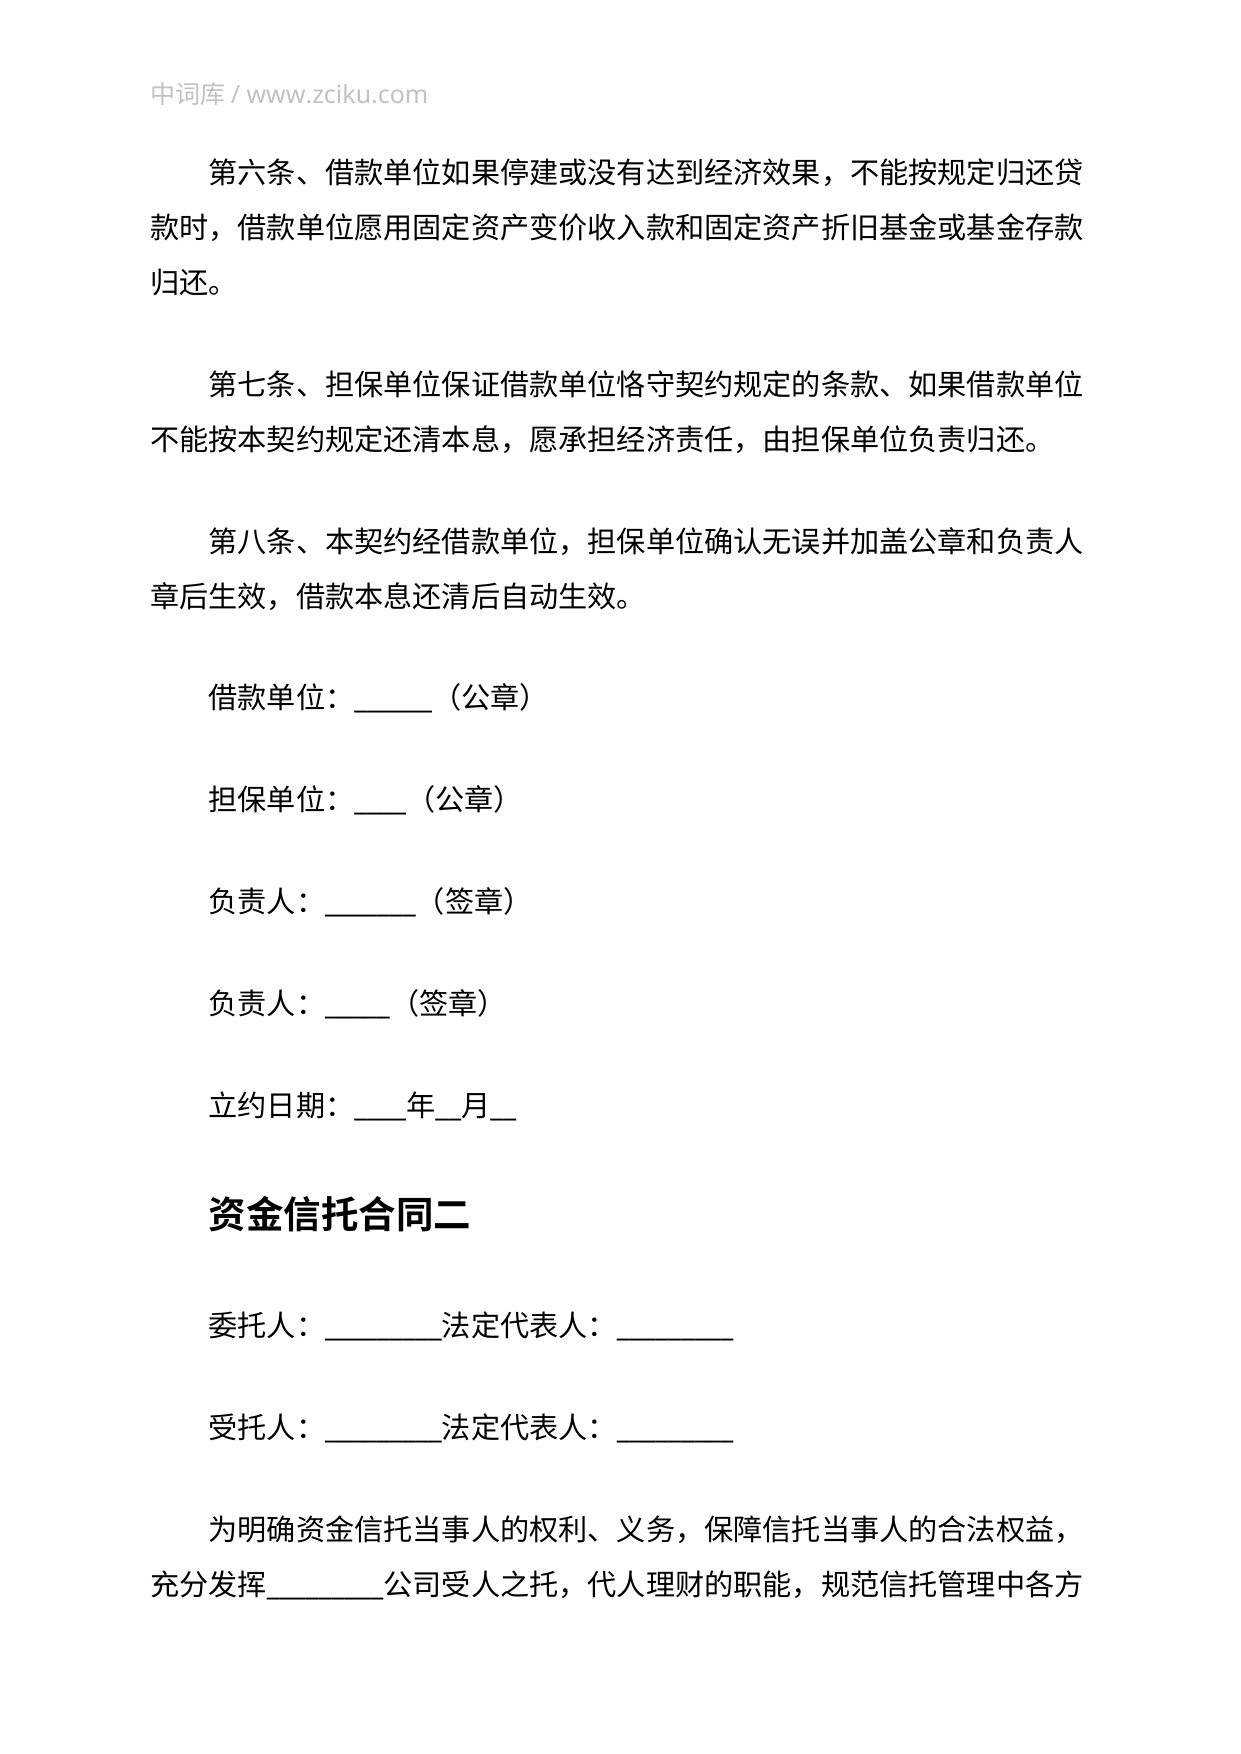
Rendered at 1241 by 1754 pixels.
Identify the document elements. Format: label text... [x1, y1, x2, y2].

text 资金信托合同二 [150, 1185, 1090, 1239]
text 立约日期：____年__月__ [150, 1083, 1090, 1125]
text 第六条、借款单位如果停建或没有达到经济效果，不能按规定归还贷款时，借款单位愿用固定资产变价收入款和固定资产折旧基金或基金存款归还。 [150, 150, 1090, 302]
text 委托人：_________法定代表人：_________ [150, 1302, 1090, 1344]
text 借款单位：______（公章） [150, 675, 1090, 717]
text 受托人：_________法定代表人：_________ [150, 1404, 1090, 1447]
text 负责人：_______（签章） [150, 879, 1090, 921]
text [150, 1506, 1090, 1603]
text 担保单位：____（公章） [150, 777, 1090, 819]
text 负责人：_____（签章） [150, 981, 1090, 1023]
text 第八条、本契约经借款单位，担保单位确认无误并加盖公章和负责人章后生效，借款本息还清后自动生效。 [150, 518, 1090, 615]
text 第七条、担保单位保证借款单位恪守契约规定的条款、如果借款单位不能按本契约规定还清本息，愿承担经济责任，由担保单位负责归还。 [150, 362, 1090, 459]
